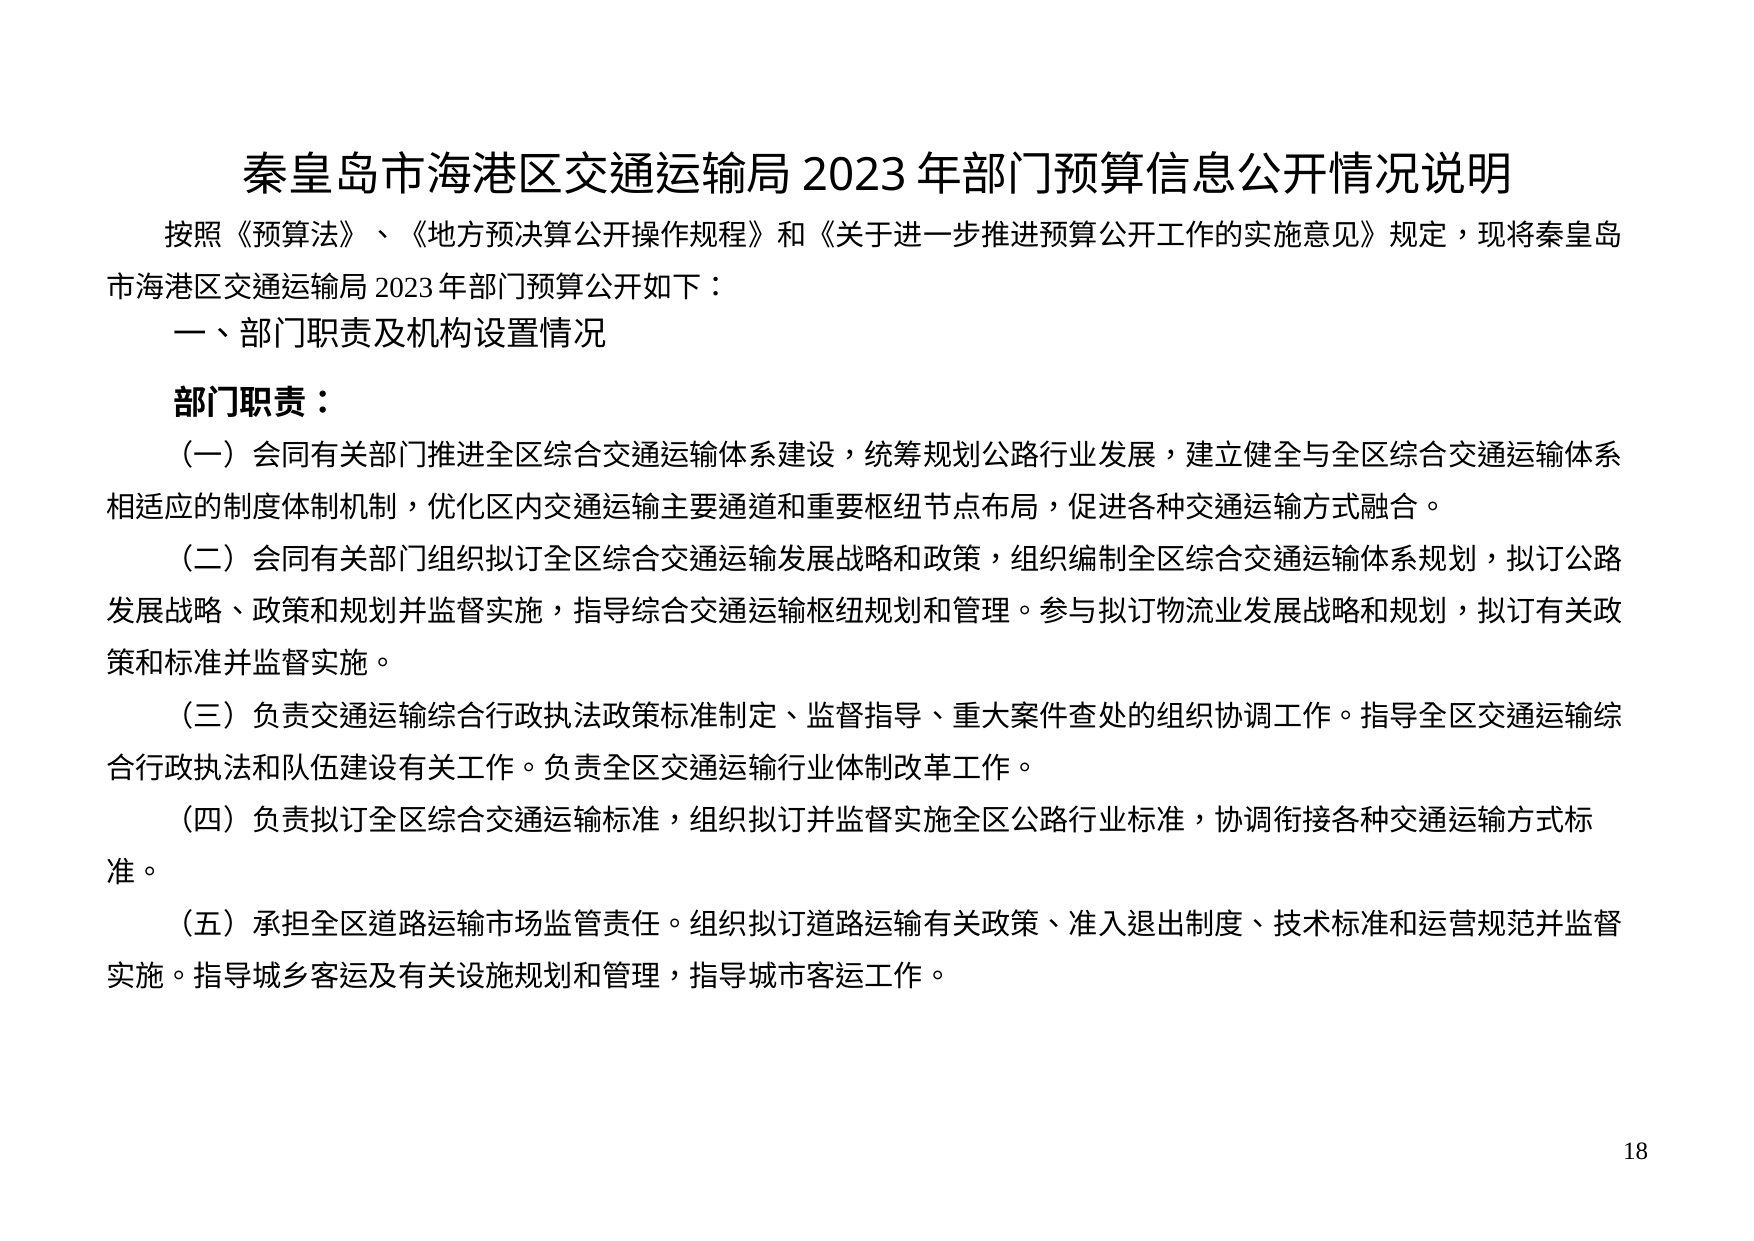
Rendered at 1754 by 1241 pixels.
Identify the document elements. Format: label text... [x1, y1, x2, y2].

text 秦皇岛市海港区交通运输局2023年部门预算信息公开情况说明 [106, 142, 1648, 204]
text （三）负责交通运输综合行政执法政策标准制定、监督指导、重大案件查处的组织协调工作。指导全区交通运输综合行政执法和队伍建设有关工作。负责全区交通运输行业体制改革工作。 [106, 684, 1648, 788]
text 按照《预算法》、《地方预决算公开操作规程》和《关于进一步推进预算公开工作的实施意见》规定，现将秦皇岛市海港区交通运输局2023年部门预算公开如下： [106, 204, 1648, 308]
text （一）会同有关部门推进全区综合交通运输体系建设，统筹规划公路行业发展，建立健全与全区综合交通运输体系相适应的制度体制机制，优化区内交通运输主要通道和重要枢纽节点布局，促进各种交通运输方式融合。 [106, 424, 1648, 528]
text 部门职责： [106, 378, 1648, 424]
text （五）承担全区道路运输市场监管责任。组织拟订道路运输有关政策、准入退出制度、技术标准和运营规范并监督实施。指导城乡客运及有关设施规划和管理，指导城市客运工作。 [106, 893, 1648, 997]
text （二）会同有关部门组织拟订全区综合交通运输发展战略和政策，组织编制全区综合交通运输体系规划，拟订公路发展战略、政策和规划并监督实施，指导综合交通运输枢纽规划和管理。参与拟订物流业发展战略和规划，拟订有关政策和标准并监督实施。 [106, 528, 1648, 684]
text （四）负责拟订全区综合交通运输标准，组织拟订并监督实施全区公路行业标准，协调衔接各种交通运输方式标准。 [106, 788, 1648, 893]
text 一、部门职责及机构设置情况 [106, 309, 1648, 355]
